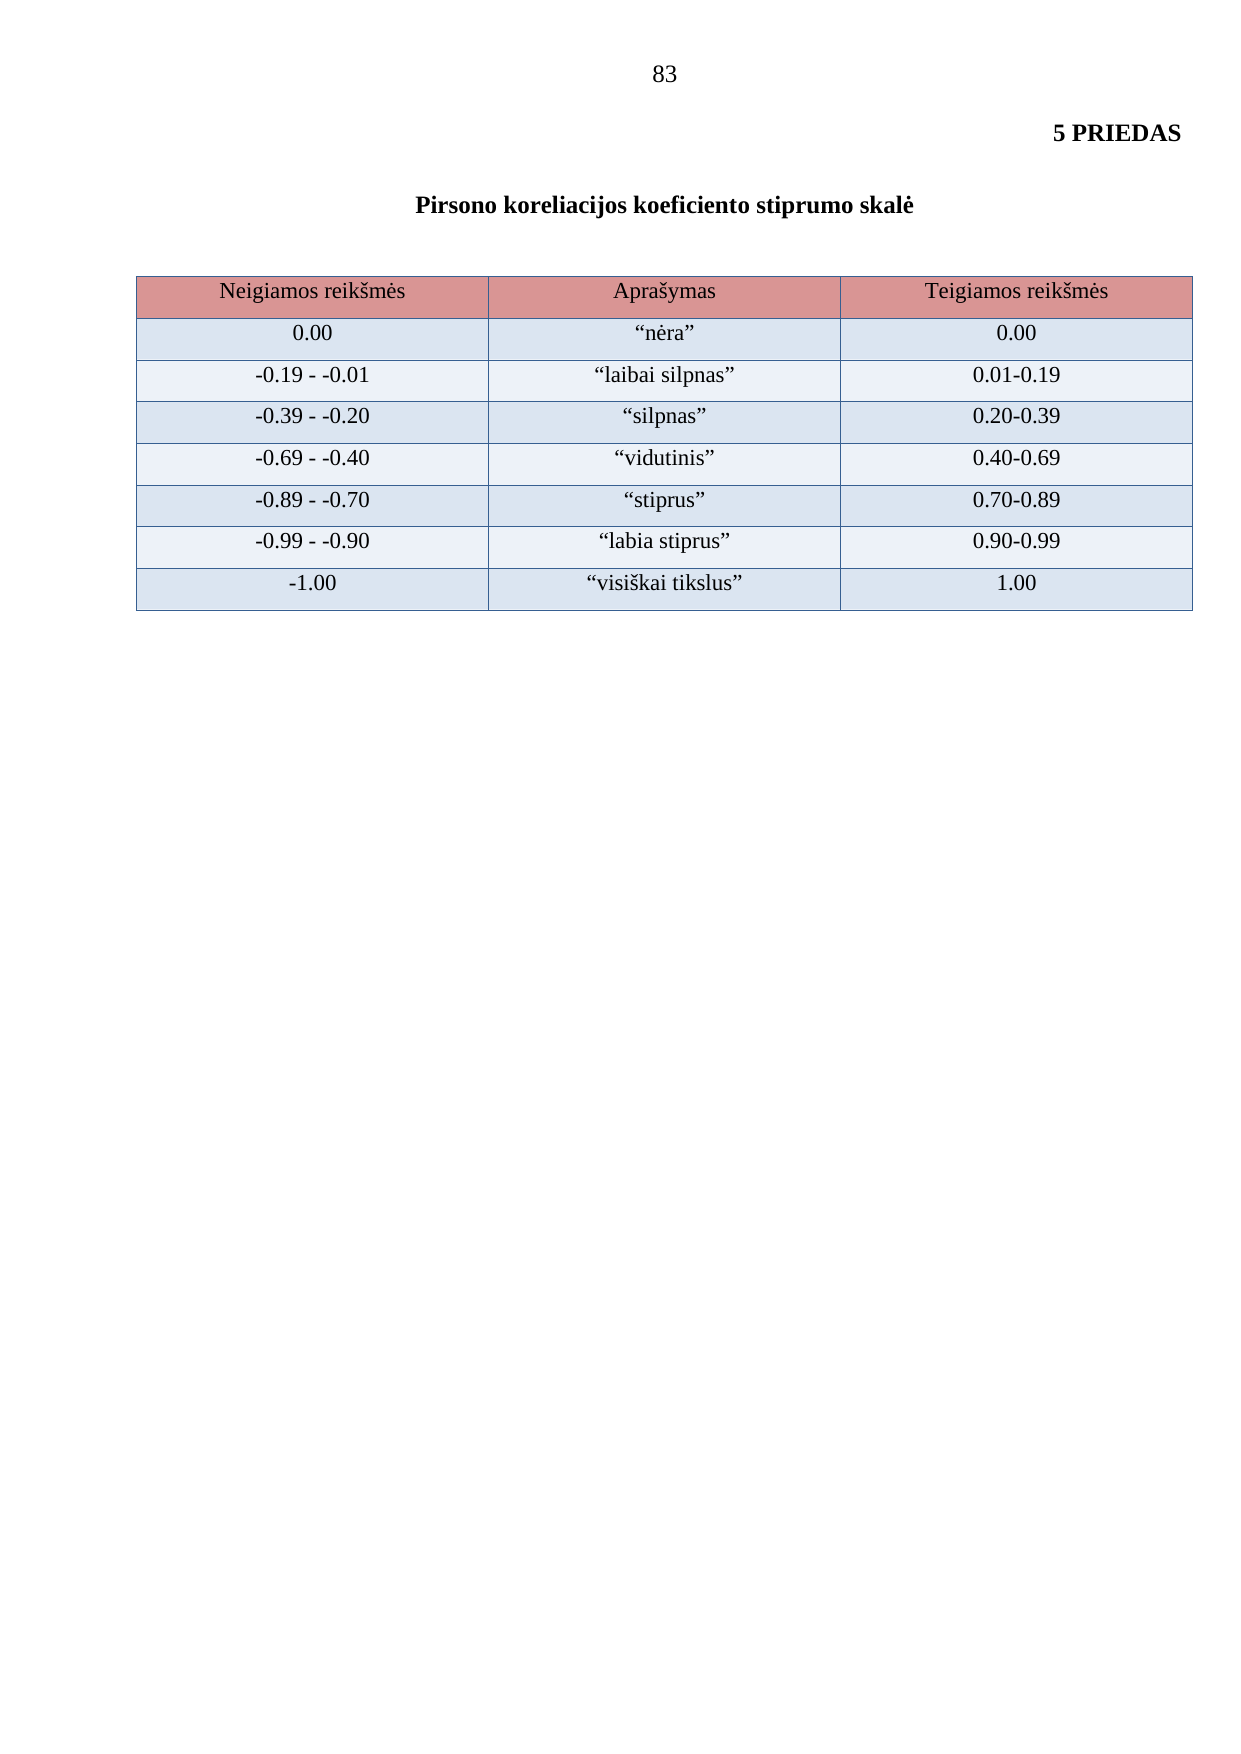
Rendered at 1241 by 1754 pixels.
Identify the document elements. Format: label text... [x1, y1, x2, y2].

table_cell “stiprus” [489, 486, 840, 526]
table_cell -0.19 - -0.01 [137, 361, 488, 401]
table_header Teigiamos reikšmės [841, 277, 1192, 318]
text Pirsono koreliacijos koeficiento stiprumo skalė [148, 190, 1181, 219]
table_cell -0.89 - -0.70 [137, 486, 488, 526]
table_cell -1.00 [137, 569, 488, 609]
table_cell 0.70-0.89 [841, 486, 1192, 526]
table_cell -0.39 - -0.20 [137, 402, 488, 443]
table_header Neigiamos reikšmės [137, 277, 488, 318]
text 5 PRIEDAS [148, 118, 1181, 147]
table_cell “silpnas” [489, 402, 840, 443]
table_cell 0.40-0.69 [841, 444, 1192, 484]
table_cell 0.00 [137, 319, 488, 359]
table_cell 0.01-0.19 [841, 361, 1192, 401]
table_cell 0.20-0.39 [841, 402, 1192, 443]
table_cell 0.00 [841, 319, 1192, 359]
table_cell “vidutinis” [489, 444, 840, 484]
table_cell 0.90-0.99 [841, 527, 1192, 568]
table_cell -0.99 - -0.90 [137, 527, 488, 568]
table_cell “laibai silpnas” [489, 361, 840, 401]
table_cell “nėra” [489, 319, 840, 359]
table_cell 1.00 [841, 569, 1192, 609]
table_header Aprašymas [489, 277, 840, 318]
table_cell “visiškai tikslus” [489, 569, 840, 609]
table_cell “labia stiprus” [489, 527, 840, 568]
table_cell -0.69 - -0.40 [137, 444, 488, 484]
